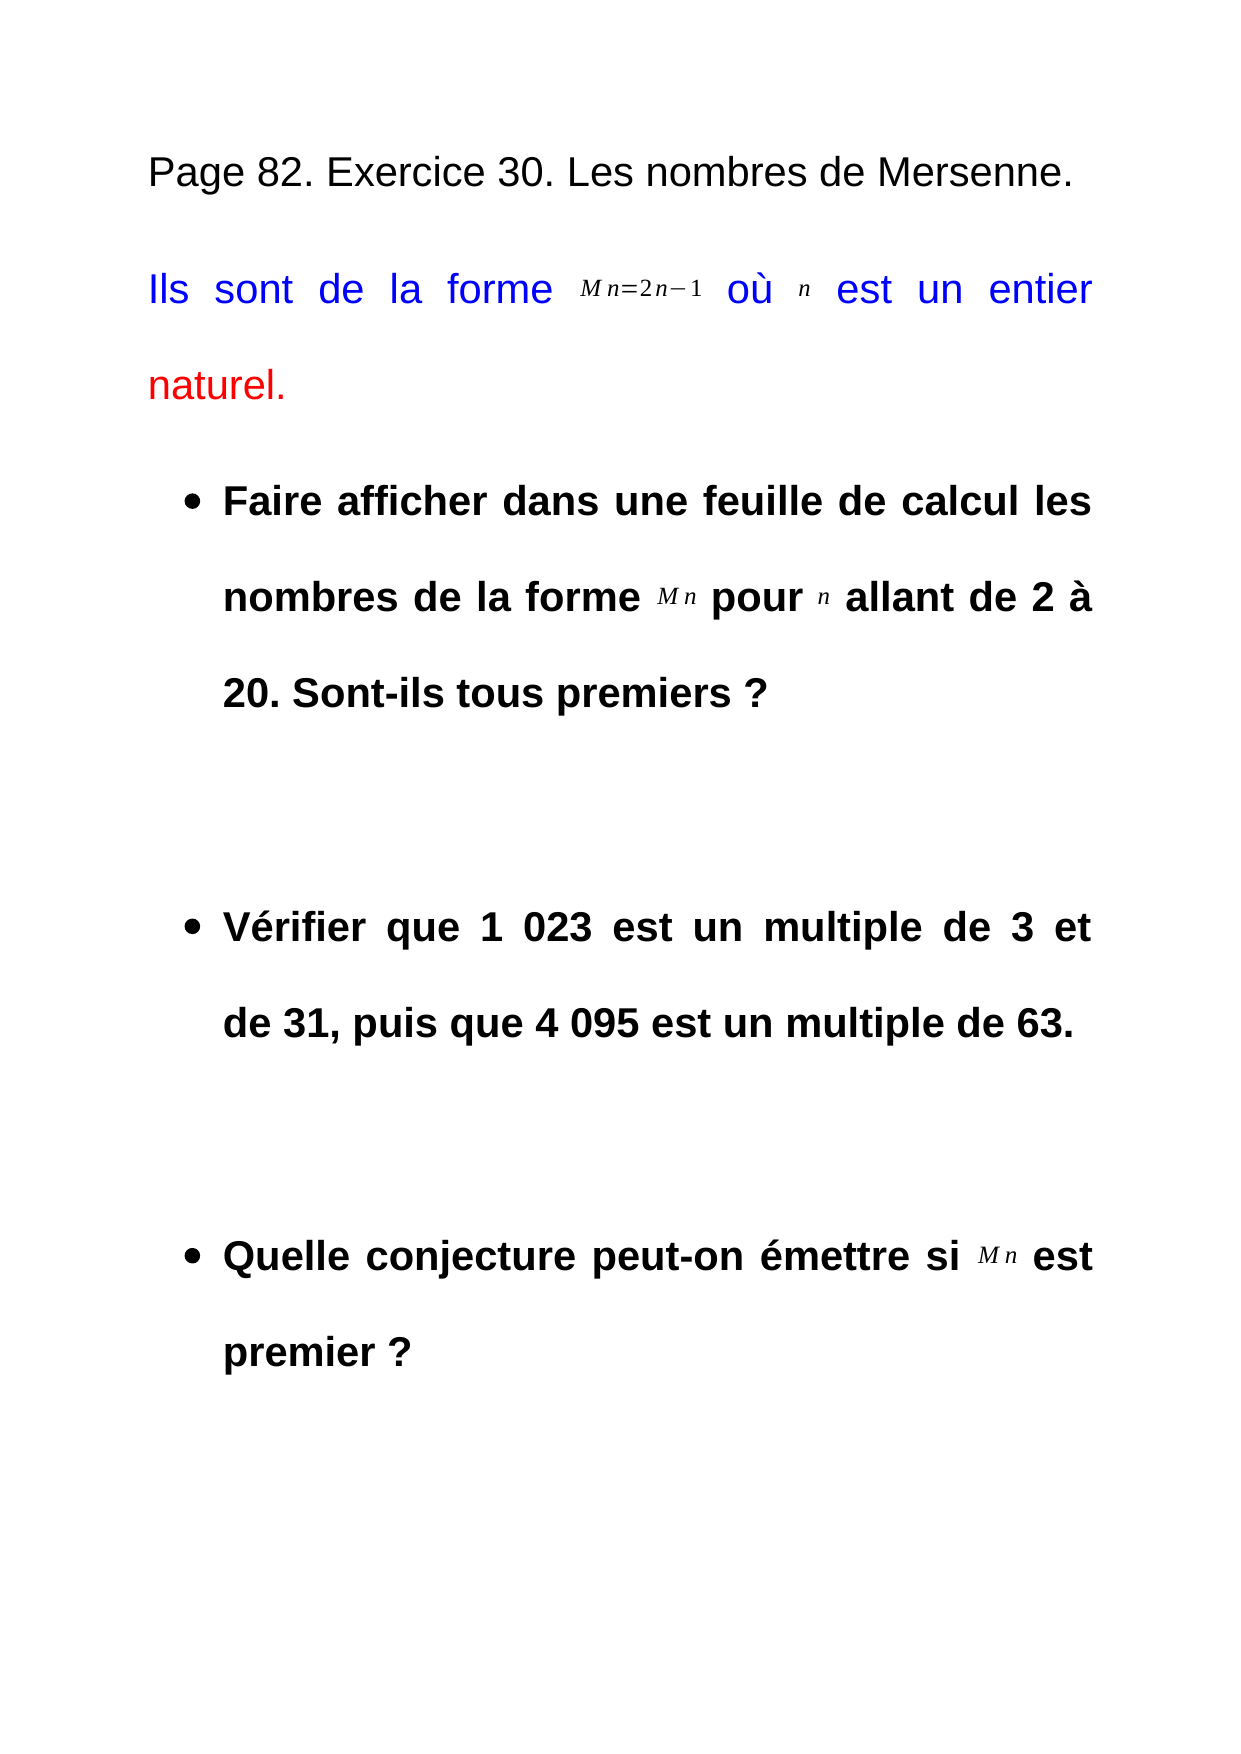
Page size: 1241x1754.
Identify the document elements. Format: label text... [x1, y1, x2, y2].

text Page 82. Exercice 30. Les nombres de Mersenne. [148, 148, 1093, 196]
list Quelle conjecture peut-on émettre si est premier ? [185, 1231, 1093, 1375]
list Faire afficher dans une feuille de calcul les nombres de la forme pour allant de 2 à 20. Sont-ils tous premiers ? [185, 477, 1093, 717]
text Ils sont de la forme où est un entier naturel. [148, 264, 1093, 408]
list Vérifier que 1 023 est un multiple de 3 et de 31, puis que 4 095 est un multiple de 63. [185, 902, 1093, 1046]
